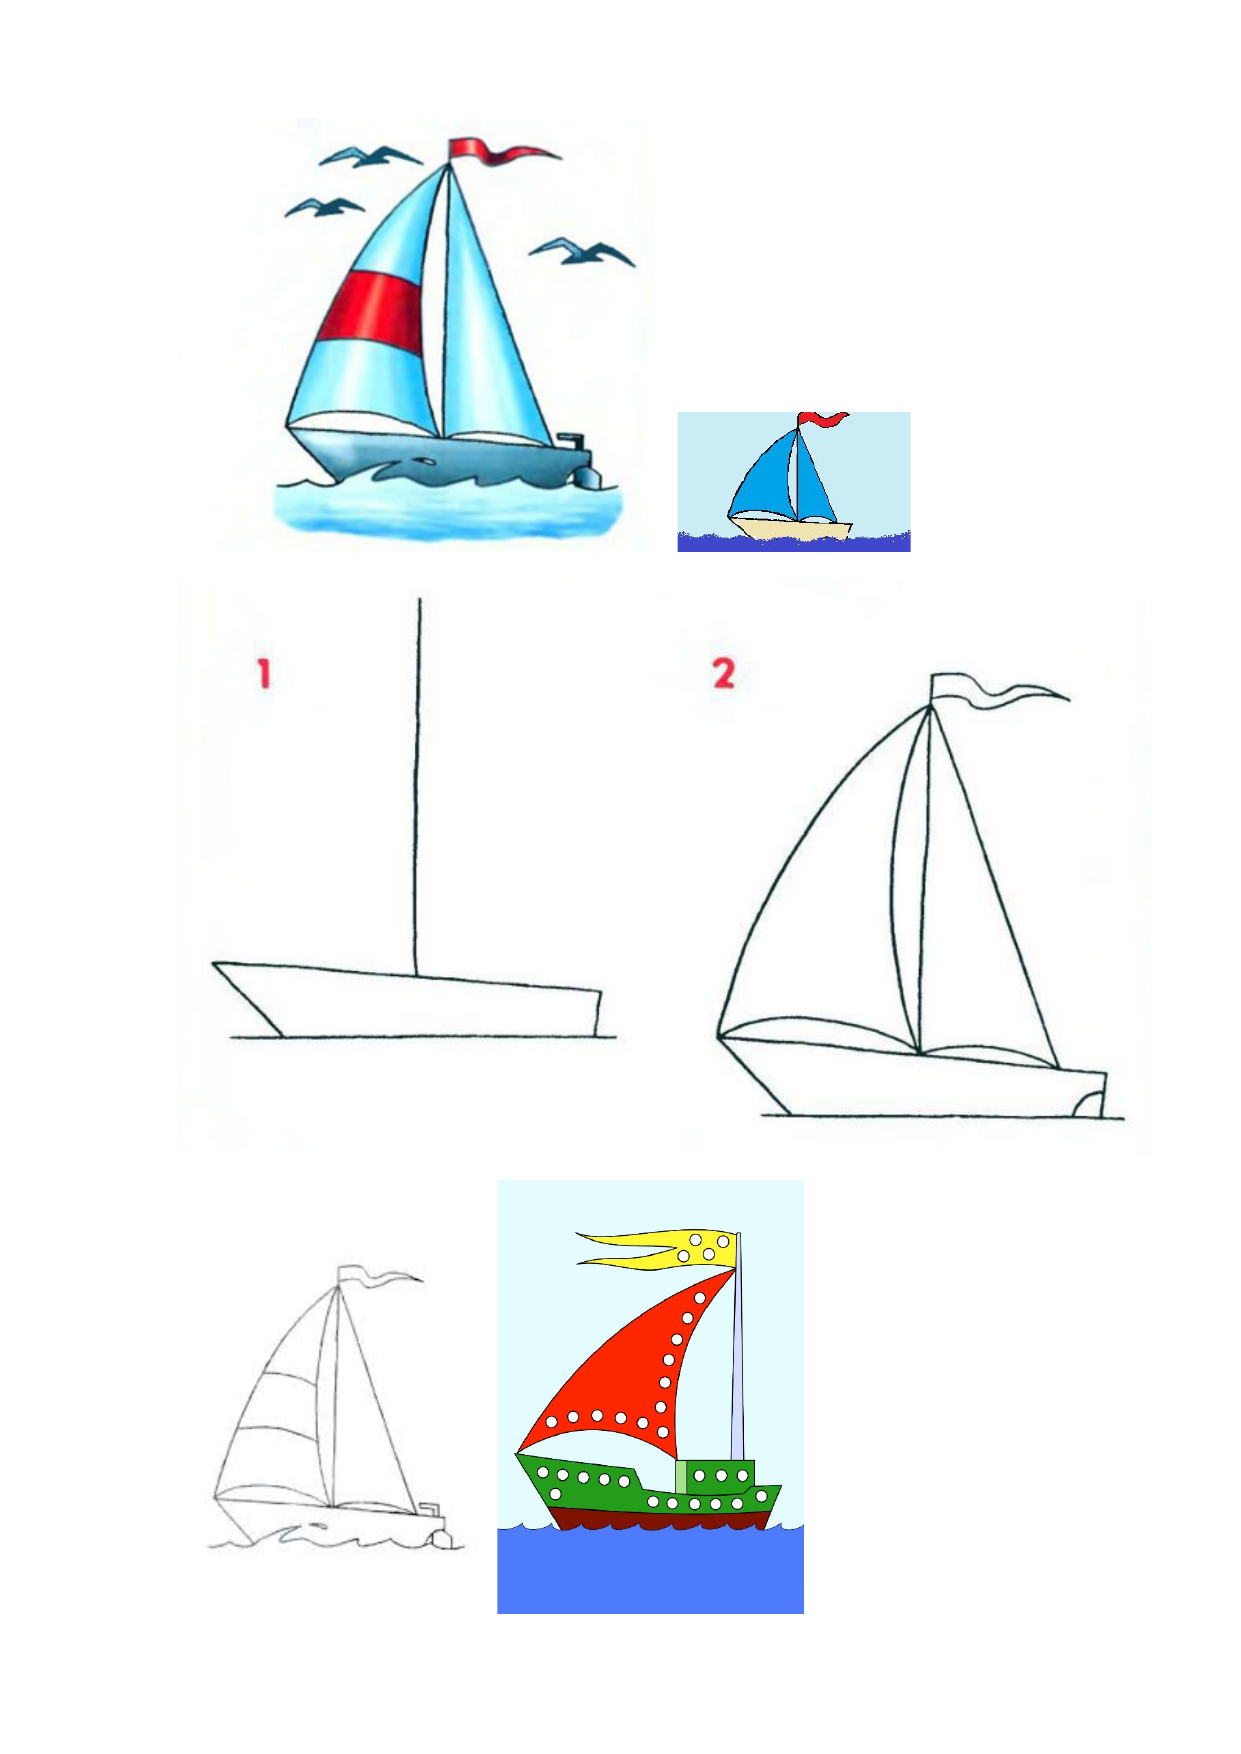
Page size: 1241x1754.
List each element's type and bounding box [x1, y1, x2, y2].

picture [177, 576, 1152, 1155]
picture [177, 1180, 804, 1614]
picture [177, 118, 911, 552]
